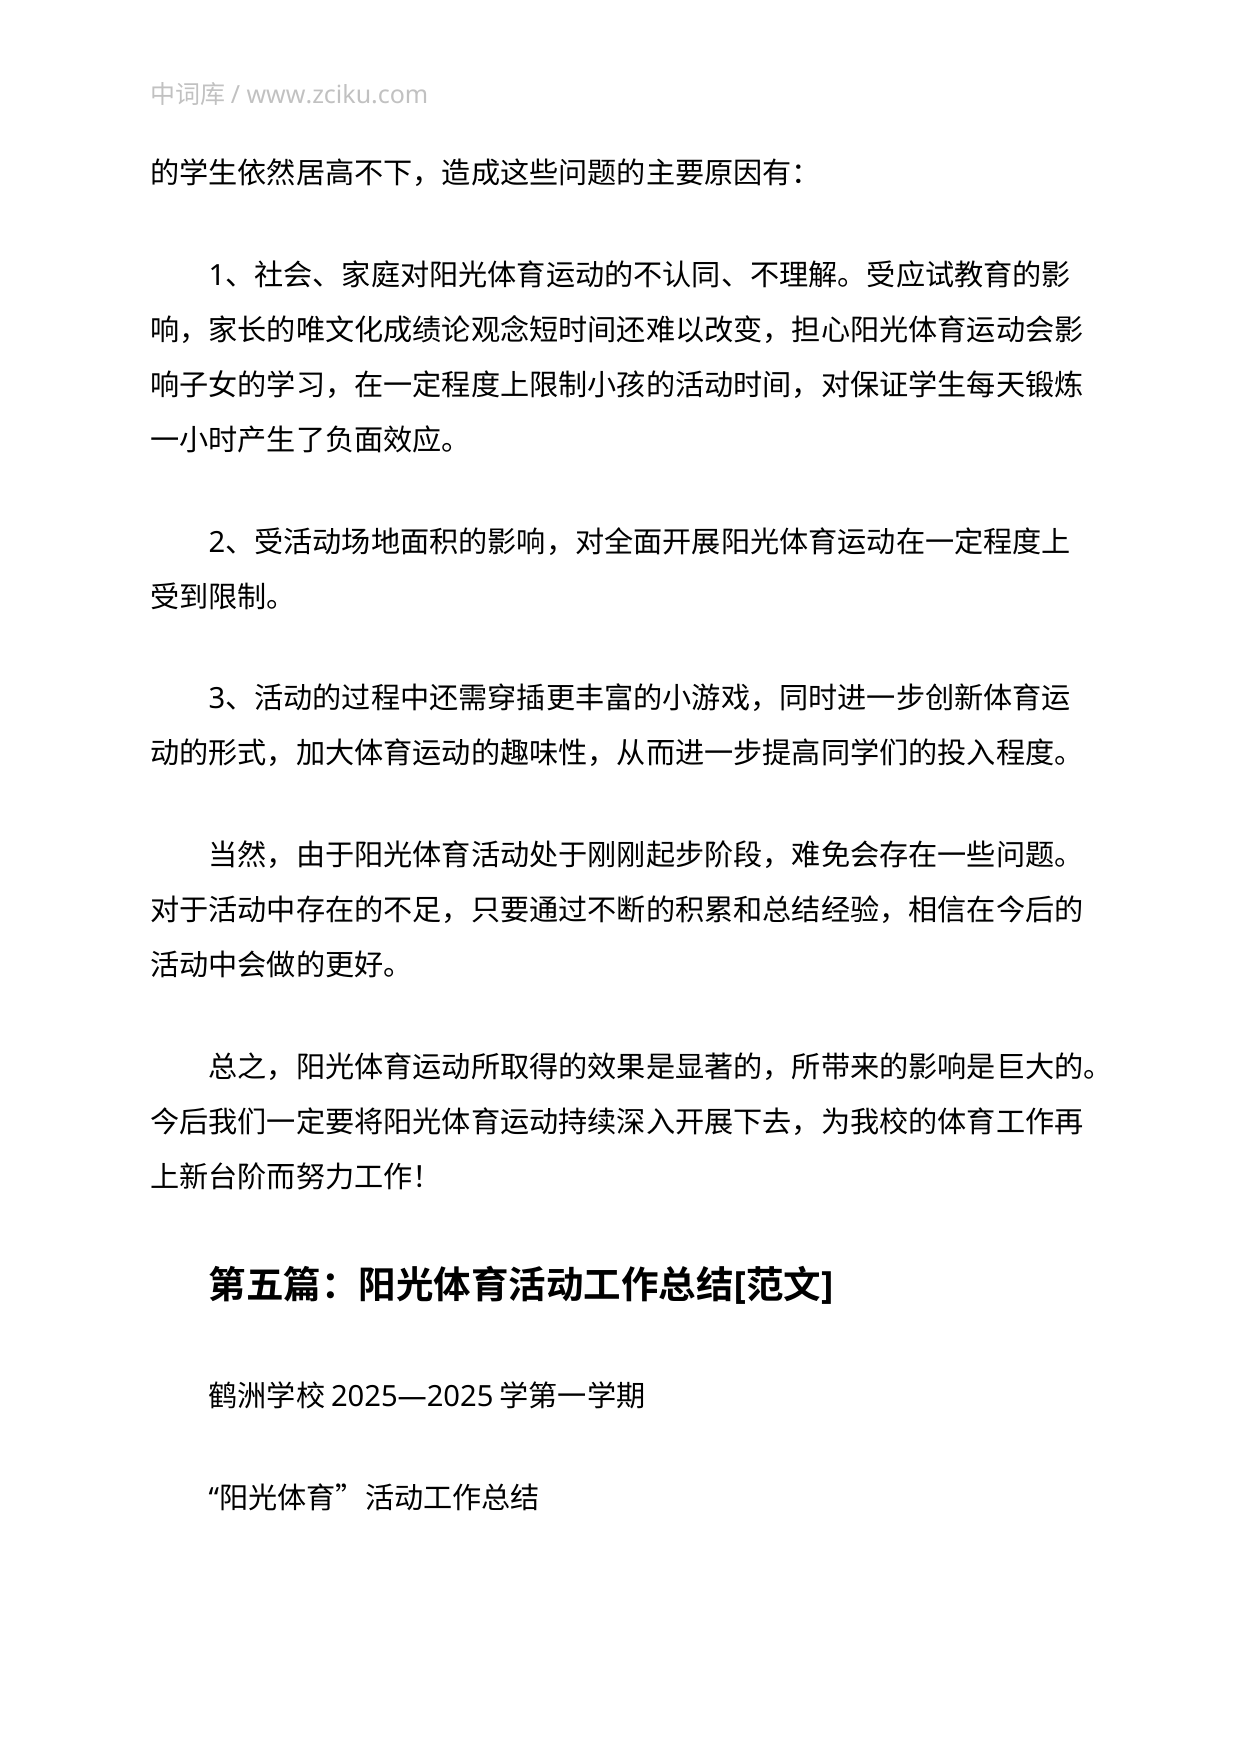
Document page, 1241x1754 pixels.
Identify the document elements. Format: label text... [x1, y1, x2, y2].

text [150, 150, 1090, 192]
text 总之，阳光体育运动所取得的效果是显著的，所带来的影响是巨大的。今后我们一定要将阳光体育运动持续深入开展下去，为我校的体育工作再上新台阶而努力工作！ [150, 1043, 1090, 1196]
text 2、受活动场地面积的影响，对全面开展阳光体育运动在一定程度上受到限制。 [150, 518, 1090, 616]
text 当然，由于阳光体育活动处于刚刚起步阶段，难免会存在一些问题。对于活动中存在的不足，只要通过不断的积累和总结经验，相信在今后的活动中会做的更好。 [150, 832, 1090, 984]
text 1、社会、家庭对阳光体育运动的不认同、不理解。受应试教育的影响，家长的唯文化成绩论观念短时间还难以改变，担心阳光体育运动会影响子女的学习，在一定程度上限制小孩的活动时间，对保证学生每天锻炼一小时产生了负面效应。 [150, 252, 1090, 459]
text 第五篇：阳光体育活动工作总结[范文] [150, 1255, 1090, 1309]
text 3、活动的过程中还需穿插更丰富的小游戏，同时进一步创新体育运动的形式，加大体育运动的趣味性，从而进一步提高同学们的投入程度。 [150, 675, 1090, 772]
text “阳光体育”活动工作总结 [150, 1474, 1090, 1517]
text 鹤洲学校2025—2025学第一学期 [150, 1373, 1090, 1415]
